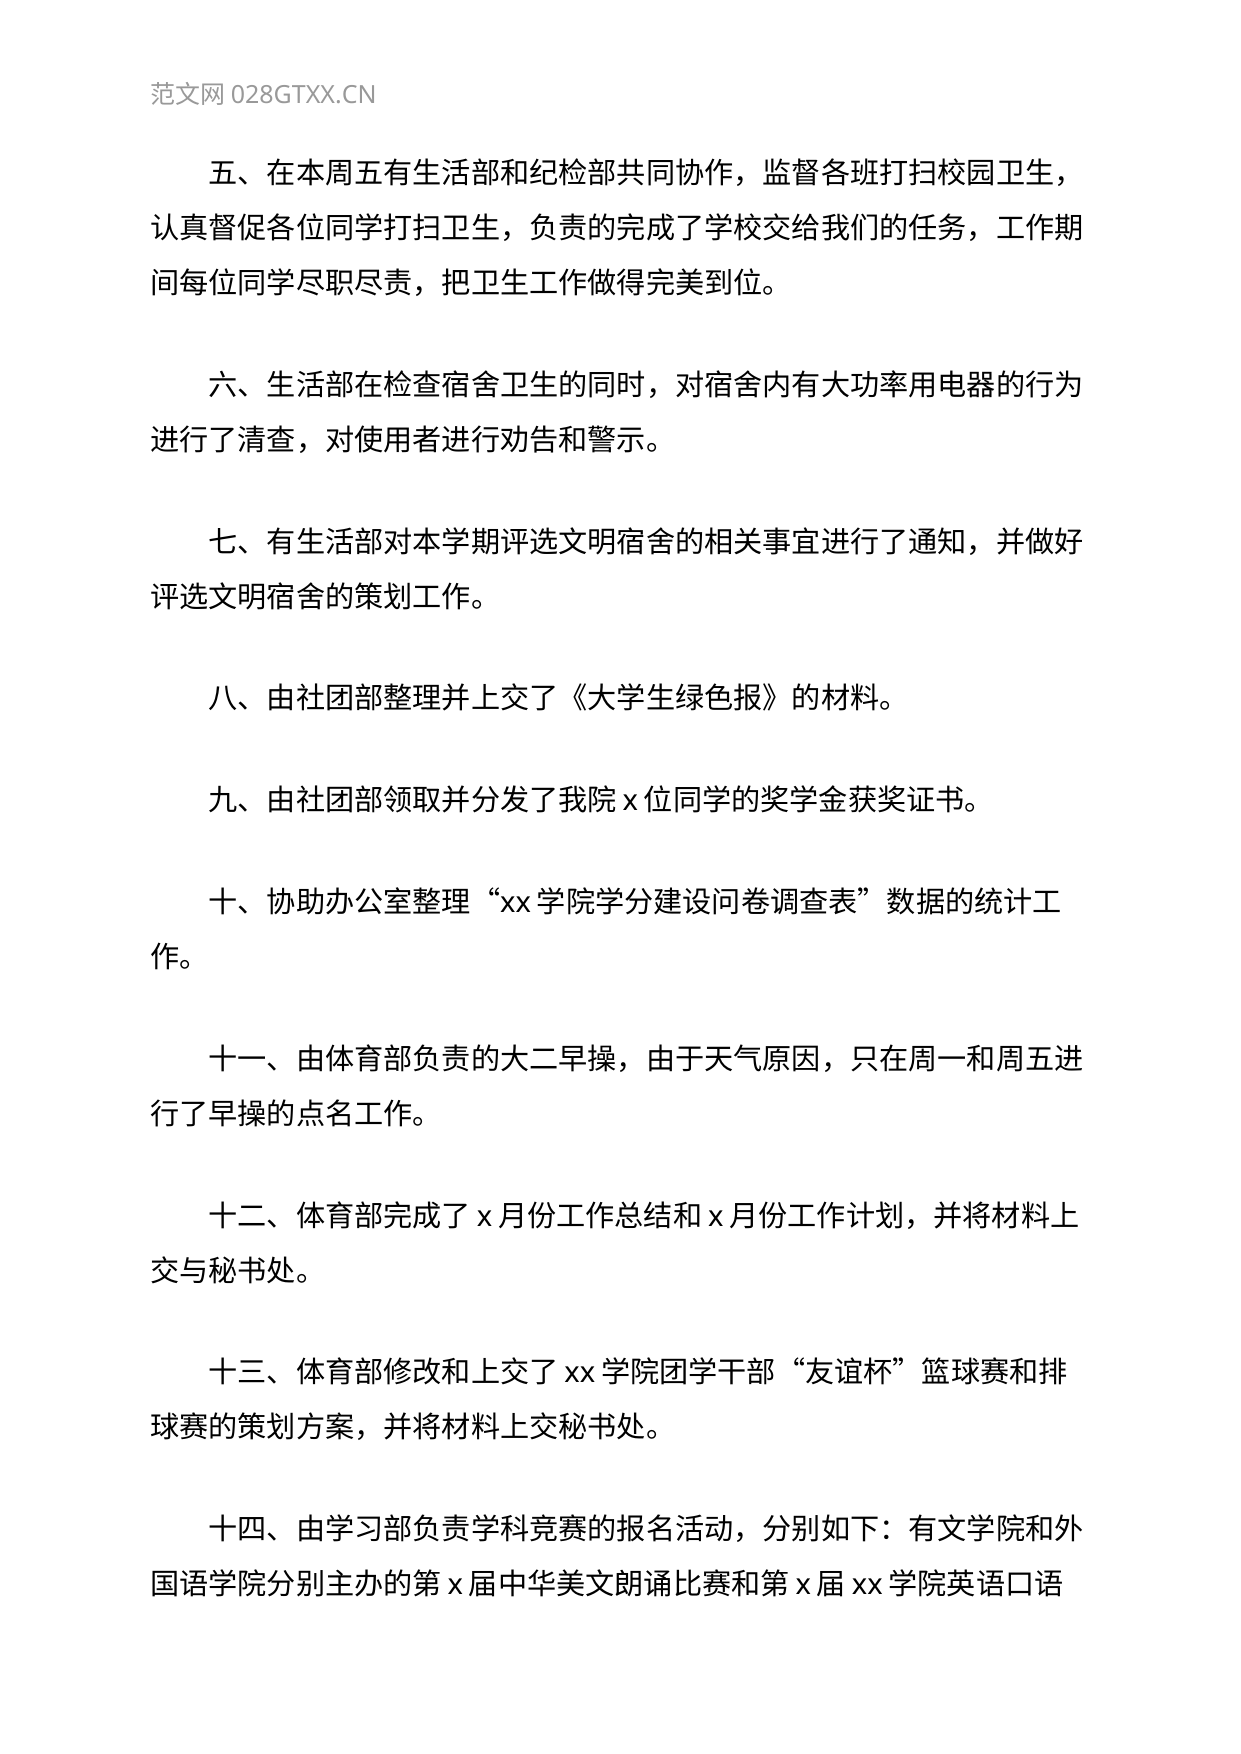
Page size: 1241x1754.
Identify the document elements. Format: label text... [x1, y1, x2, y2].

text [150, 1506, 1090, 1603]
text 十二、体育部完成了x月份工作总结和x月份工作计划，并将材料上交与秘书处。 [150, 1192, 1090, 1289]
text 十一、由体育部负责的大二早操，由于天气原因，只在周一和周五进行了早操的点名工作。 [150, 1035, 1090, 1133]
text 十三、体育部修改和上交了xx学院团学干部“友谊杯”篮球赛和排球赛的策划方案，并将材料上交秘书处。 [150, 1349, 1090, 1446]
text 七、有生活部对本学期评选文明宿舍的相关事宜进行了通知，并做好评选文明宿舍的策划工作。 [150, 518, 1090, 615]
text 六、生活部在检查宿舍卫生的同时，对宿舍内有大功率用电器的行为进行了清查，对使用者进行劝告和警示。 [150, 362, 1090, 459]
text 八、由社团部整理并上交了《大学生绿色报》的材料。 [150, 675, 1090, 717]
text 九、由社团部领取并分发了我院x位同学的奖学金获奖证书。 [150, 777, 1090, 819]
text 十、协助办公室整理“xx学院学分建设问卷调查表”数据的统计工作。 [150, 879, 1090, 976]
text 五、在本周五有生活部和纪检部共同协作，监督各班打扫校园卫生，认真督促各位同学打扫卫生，负责的完成了学校交给我们的任务，工作期间每位同学尽职尽责，把卫生工作做得完美到位。 [150, 150, 1090, 302]
